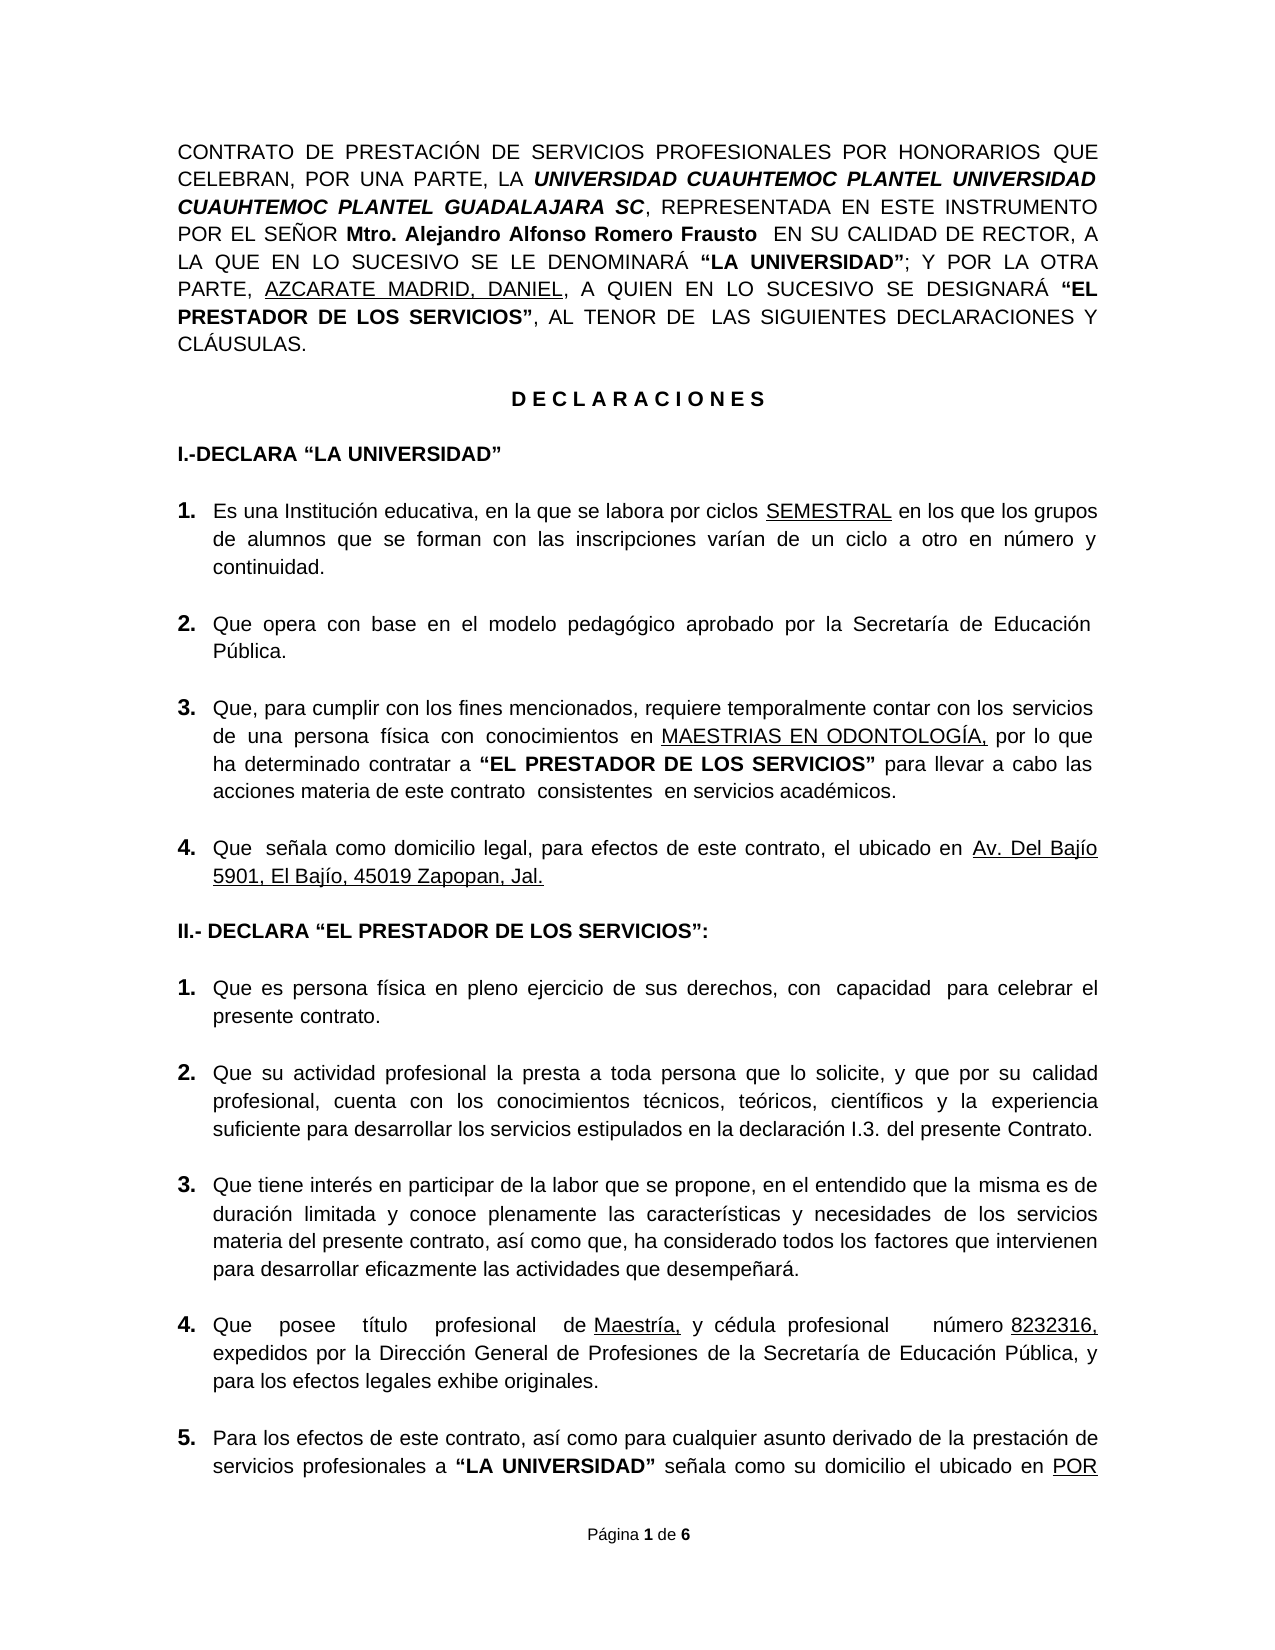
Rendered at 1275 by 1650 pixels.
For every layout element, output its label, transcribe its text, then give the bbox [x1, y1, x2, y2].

list Que es persona física en pleno ejercicio de sus derechos, con capacidad para celebrar el presente contrato. [177, 974, 1098, 1028]
subtitle II.- DECLARA “EL PRESTADOR DE LOS SERVICIOS”: [177, 919, 1110, 943]
list Que tiene interés en participar de la labor que se propone, en el entendido que la misma es de duración limitada y conoce plenamente las características y necesidades de los servicios materia del presente contrato, así como que, ha considerado todos los factores que intervienen para desarrollar eficazmente las actividades que desempeñará. [177, 1171, 1098, 1280]
subtitle D E C L A R A C I O N E S [177, 387, 1098, 411]
text I.-DECLARA “LA UNIVERSIDAD” [177, 442, 1110, 466]
list Que señala como domicilio legal, para efectos de este contrato, el ubicado en Av. Del Bajío 5901, El Bajío, 45019 Zapopan, Jal. [177, 834, 1098, 888]
list Es una Institución educativa, en la que se labora por ciclos SEMESTRAL en los que los grupos de alumnos que se forman con las inscripciones varían de un ciclo a otro en número y continuidad. [177, 497, 1098, 578]
text CONTRATO DE PRESTACIÓN DE SERVICIOS PROFESIONALES POR HONORARIOS QUE CELEBRAN, POR UNA PARTE, LA UNIVERSIDAD CUAUHTEMOC PLANTEL UNIVERSIDAD CUAUHTEMOC PLANTEL GUADALAJARA SC, REPRESENTADA EN ESTE INSTRUMENTO POR EL SEÑOR Mtro. Alejandro Alfonso Romero Frausto EN SU CALIDAD DE RECTOR, A LA QUE EN LO SUCESIVO SE LE DENOMINARÁ “LA UNIVERSIDAD”; Y POR LA OTRA PARTE, AZCARATE MADRID, DANIEL, A QUIEN EN LO SUCESIVO SE DESIGNARÁ “EL PRESTADOR DE LOS SERVICIOS”, AL TENOR DE LAS SIGUIENTES DECLARACIONES Y CLÁUSULAS. [177, 139, 1098, 356]
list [177, 1424, 1098, 1478]
list Que opera con base en el modelo pedagógico aprobado por la Secretaría de Educación Pública. [177, 609, 1092, 663]
list Que su actividad profesional la presta a toda persona que lo solicite, y que por su calidad profesional, cuenta con los conocimientos técnicos, teóricos, científicos y la experiencia suficiente para desarrollar los servicios estipulados en la declaración I.3. del presente Contrato. [177, 1059, 1098, 1140]
list Que, para cumplir con los fines mencionados, requiere temporalmente contar con los servicios de una persona física con conocimientos en MAESTRIAS EN ODONTOLOGÍA, por lo que ha determinado contratar a “EL PRESTADOR DE LOS SERVICIOS” para llevar a cabo las acciones materia de este contrato consistentes en servicios académicos. [177, 694, 1093, 803]
list Que posee título profesional de Maestría, y cédula profesional número 8232316, expedidos por la Dirección General de Profesiones de la Secretaría de Educación Pública, y para los efectos legales exhibe originales. [177, 1311, 1098, 1393]
